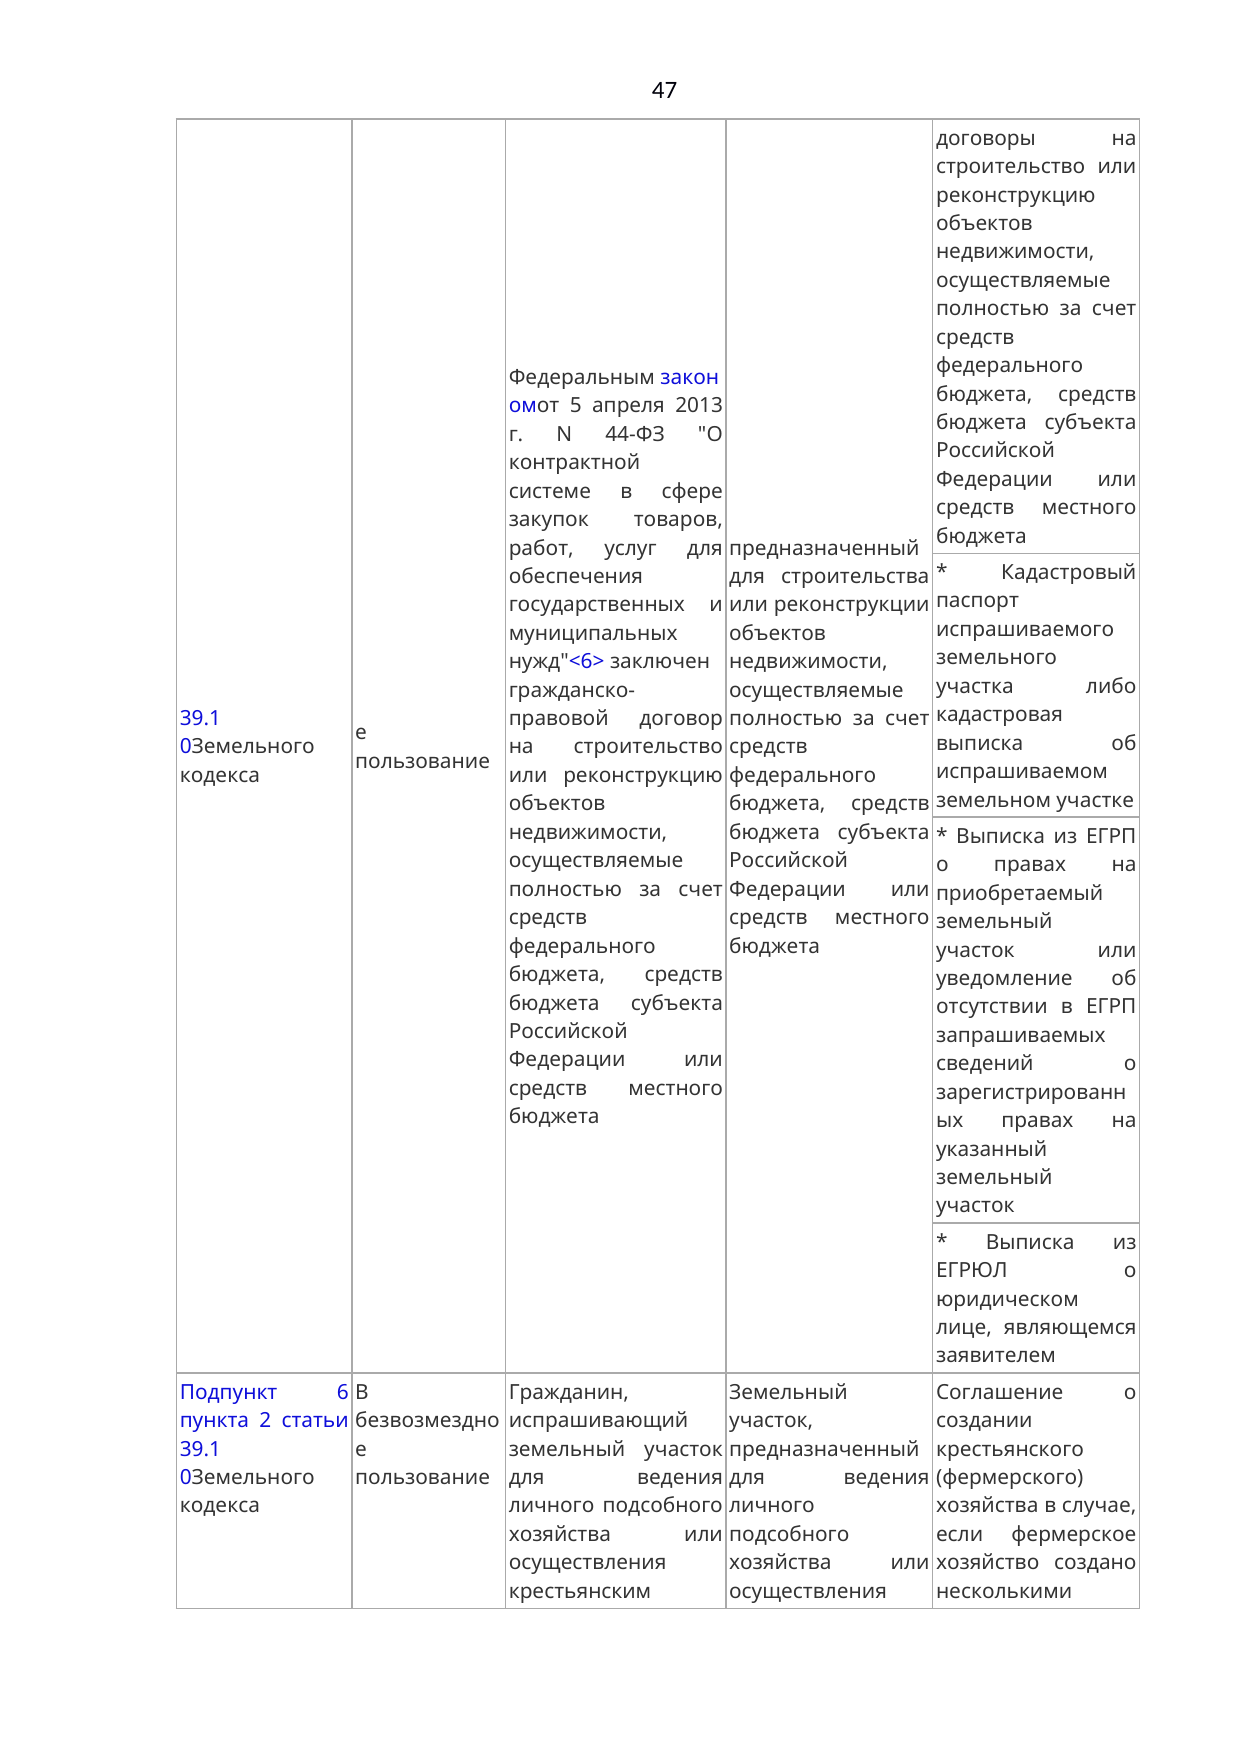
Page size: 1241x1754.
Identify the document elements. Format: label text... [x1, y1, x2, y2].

table_cell * Кадастровый паспорт испрашиваемого земельного участка либо кадастровая выписка об испрашиваемом земельном участке [933, 554, 1139, 816]
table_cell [933, 120, 1139, 552]
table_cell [506, 120, 725, 1372]
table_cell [177, 1374, 351, 1607]
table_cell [727, 1374, 932, 1607]
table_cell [933, 1374, 1139, 1607]
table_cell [353, 120, 505, 1372]
table_cell * Выписка из ЕГРЮЛ о юридическом лице, являющемся заявителем [933, 1224, 1139, 1372]
table_cell * Выписка из ЕГРП о правах на приобретаемый земельный участок или уведомление об отсутствии в ЕГРП запрашиваемых сведений о зарегистрированных правах на указанный земельный участок [933, 818, 1139, 1222]
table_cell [727, 120, 932, 1372]
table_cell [506, 1374, 725, 1607]
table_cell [353, 1374, 505, 1607]
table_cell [177, 120, 351, 1372]
